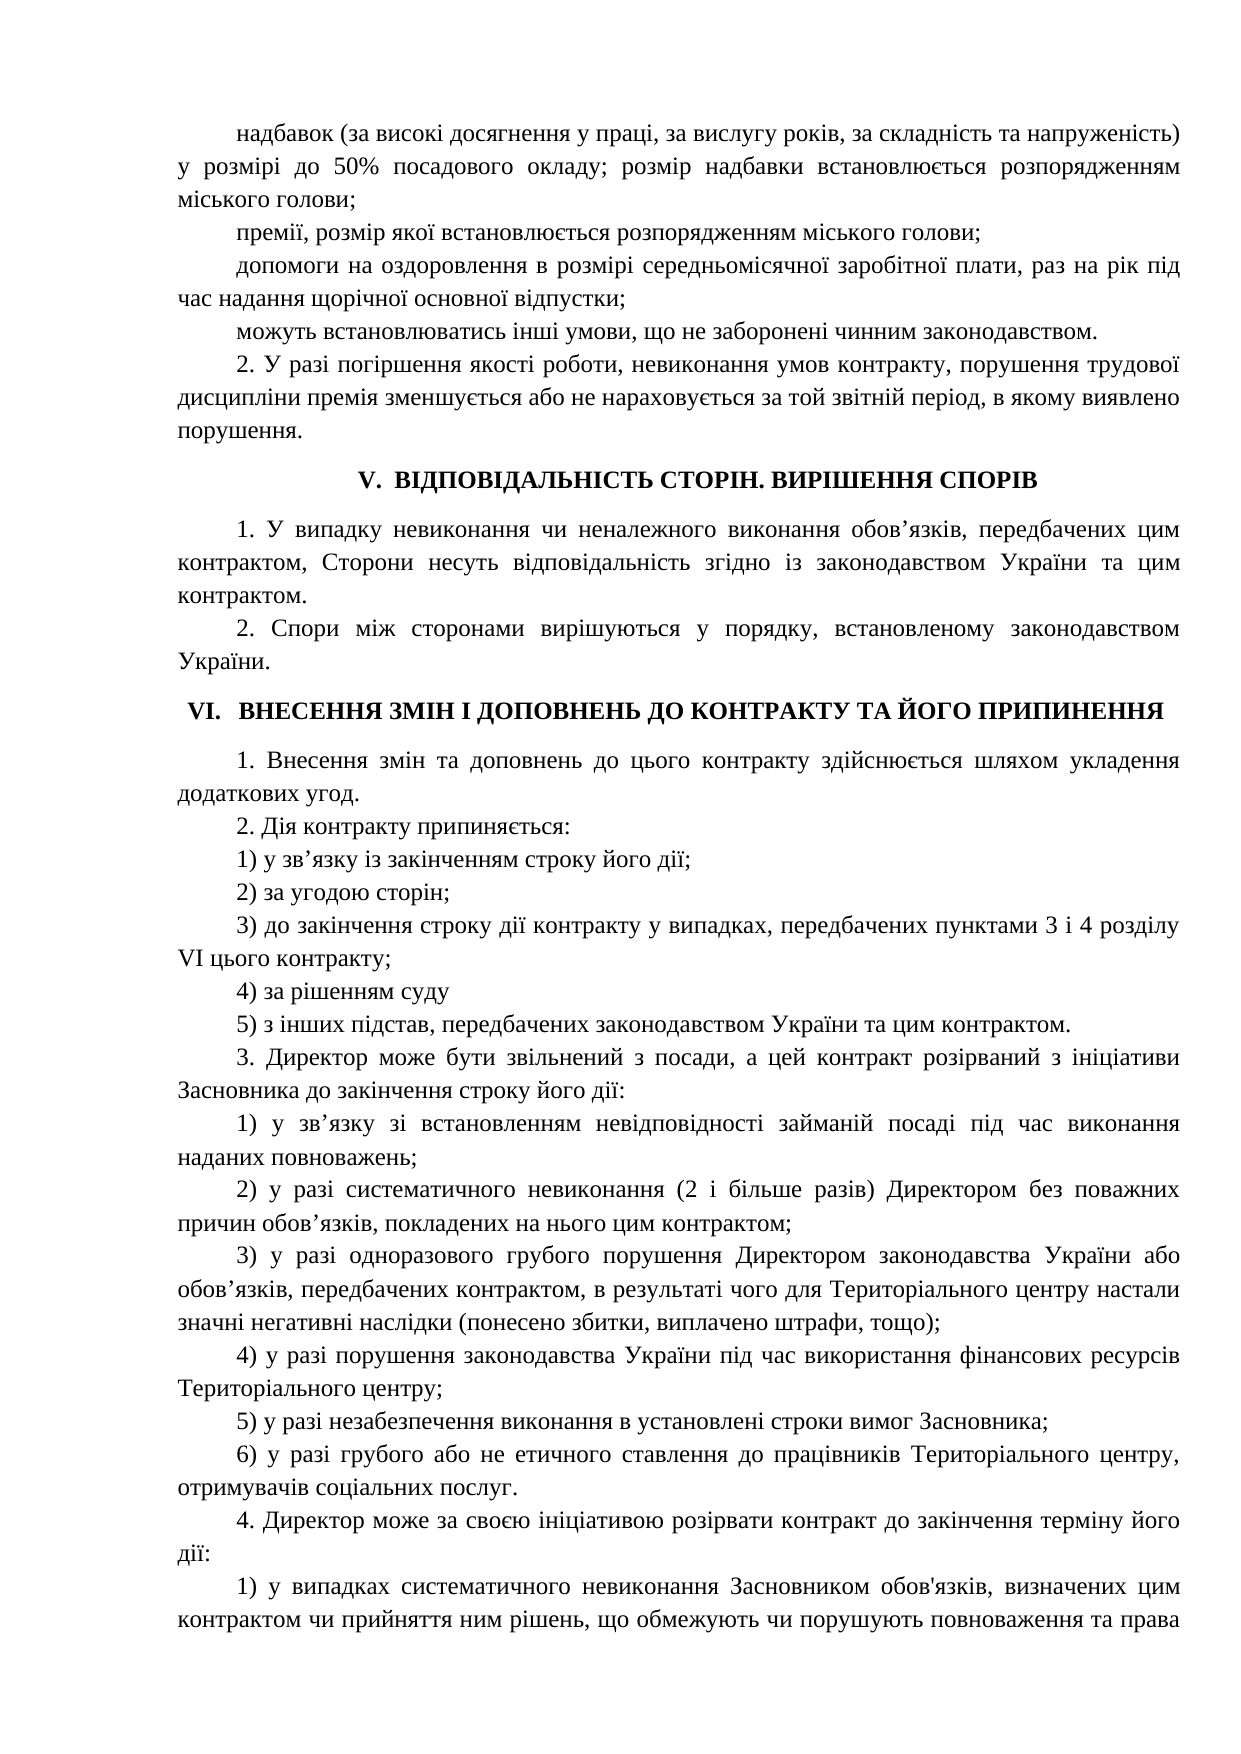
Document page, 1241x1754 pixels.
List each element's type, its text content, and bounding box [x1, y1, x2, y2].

list ВНЕСЕННЯ ЗМІН І ДОПОВНЕНЬ ДО КОНТРАКТУ ТА ЙОГО ПРИПИНЕННЯ [170, 696, 1181, 724]
text можуть встановлюватись інші умови, що не заборонені чинним законодавством. [177, 316, 1181, 345]
text 4) у разі порушення законодавства України під час використання фінансових ресурсів Територіального центру; [177, 1340, 1181, 1401]
list ВІДПОВІДАЛЬНІСТЬ СТОРІН. ВИРІШЕННЯ СПОРІВ [215, 465, 1181, 493]
text 5) у разі незабезпечення виконання в установлені строки вимог Засновника; [177, 1406, 1181, 1434]
text 6) у разі грубого або не етичного ставлення до працівників Територіального центру, отримувачів соціальних послуг. [177, 1439, 1181, 1501]
text надбавок (за високі досягнення у праці, за вислугу років, за складність та напруженість) у розмірі до 50% посадового окладу; розмір надбавки встановлюється розпорядженням міського голови; [177, 118, 1181, 213]
text 4. Директор може за своєю ініціативою розірвати контракт до закінчення терміну його дії: [177, 1505, 1181, 1567]
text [177, 1571, 1181, 1633]
text 4) за рішенням суду [177, 976, 1181, 1005]
text 5) з інших підстав, передбачених законодавством України та цим контрактом. [177, 1009, 1181, 1038]
text 2. У разі погіршення якості роботи, невиконання умов контракту, порушення трудової дисципліни премія зменшується або не нараховується за той звітній період, в якому виявлено порушення. [177, 349, 1181, 444]
text 1. У випадку невиконання чи неналежного виконання обов’язків, передбачених цим контрактом, Сторони несуть відповідальність згідно із законодавством України та цим контрактом. [177, 514, 1181, 609]
text 3. Директор може бути звільнений з посади, а цей контракт розірваний з ініціативи Засновника до закінчення строку його дії: [177, 1042, 1181, 1104]
text 1) у зв’язку із закінченням строку його дії; [177, 844, 1181, 873]
text 2) за угодою сторін; [177, 877, 1181, 906]
text 3) у разі одноразового грубого порушення Директором законодавства України або обов’язків, передбачених контрактом, в результаті чого для Територіального центру настали значні негативні наслідки (понесено збитки, виплачено штрафи, тощо); [177, 1241, 1181, 1335]
text 2. Дія контракту припиняється: [177, 811, 1181, 840]
text 1. Внесення змін та доповнень до цього контракту здійснюється шляхом укладення додаткових угод. [177, 745, 1181, 807]
text 3) до закінчення строку дії контракту у випадках, передбачених пунктами 3 і 4 розділу VI цього контракту; [177, 910, 1181, 972]
text премії, розмір якої встановлюється розпорядженням міського голови; [177, 217, 1181, 246]
text 2. Спори між сторонами вирішуються у порядку, встановленому законодавством України. [177, 613, 1181, 675]
text 1) у зв’язку зі встановленням невідповідності займаній посаді під час виконання наданих повноважень; [177, 1108, 1181, 1170]
text допомоги на оздоровлення в розмірі середньомісячної заробітної плати, раз на рік під час надання щорічної основної відпустки; [177, 250, 1181, 312]
text 2) у разі систематичного невиконання (2 і більше разів) Директором без поважних причин обов’язків, покладених на нього цим контрактом; [177, 1174, 1181, 1236]
